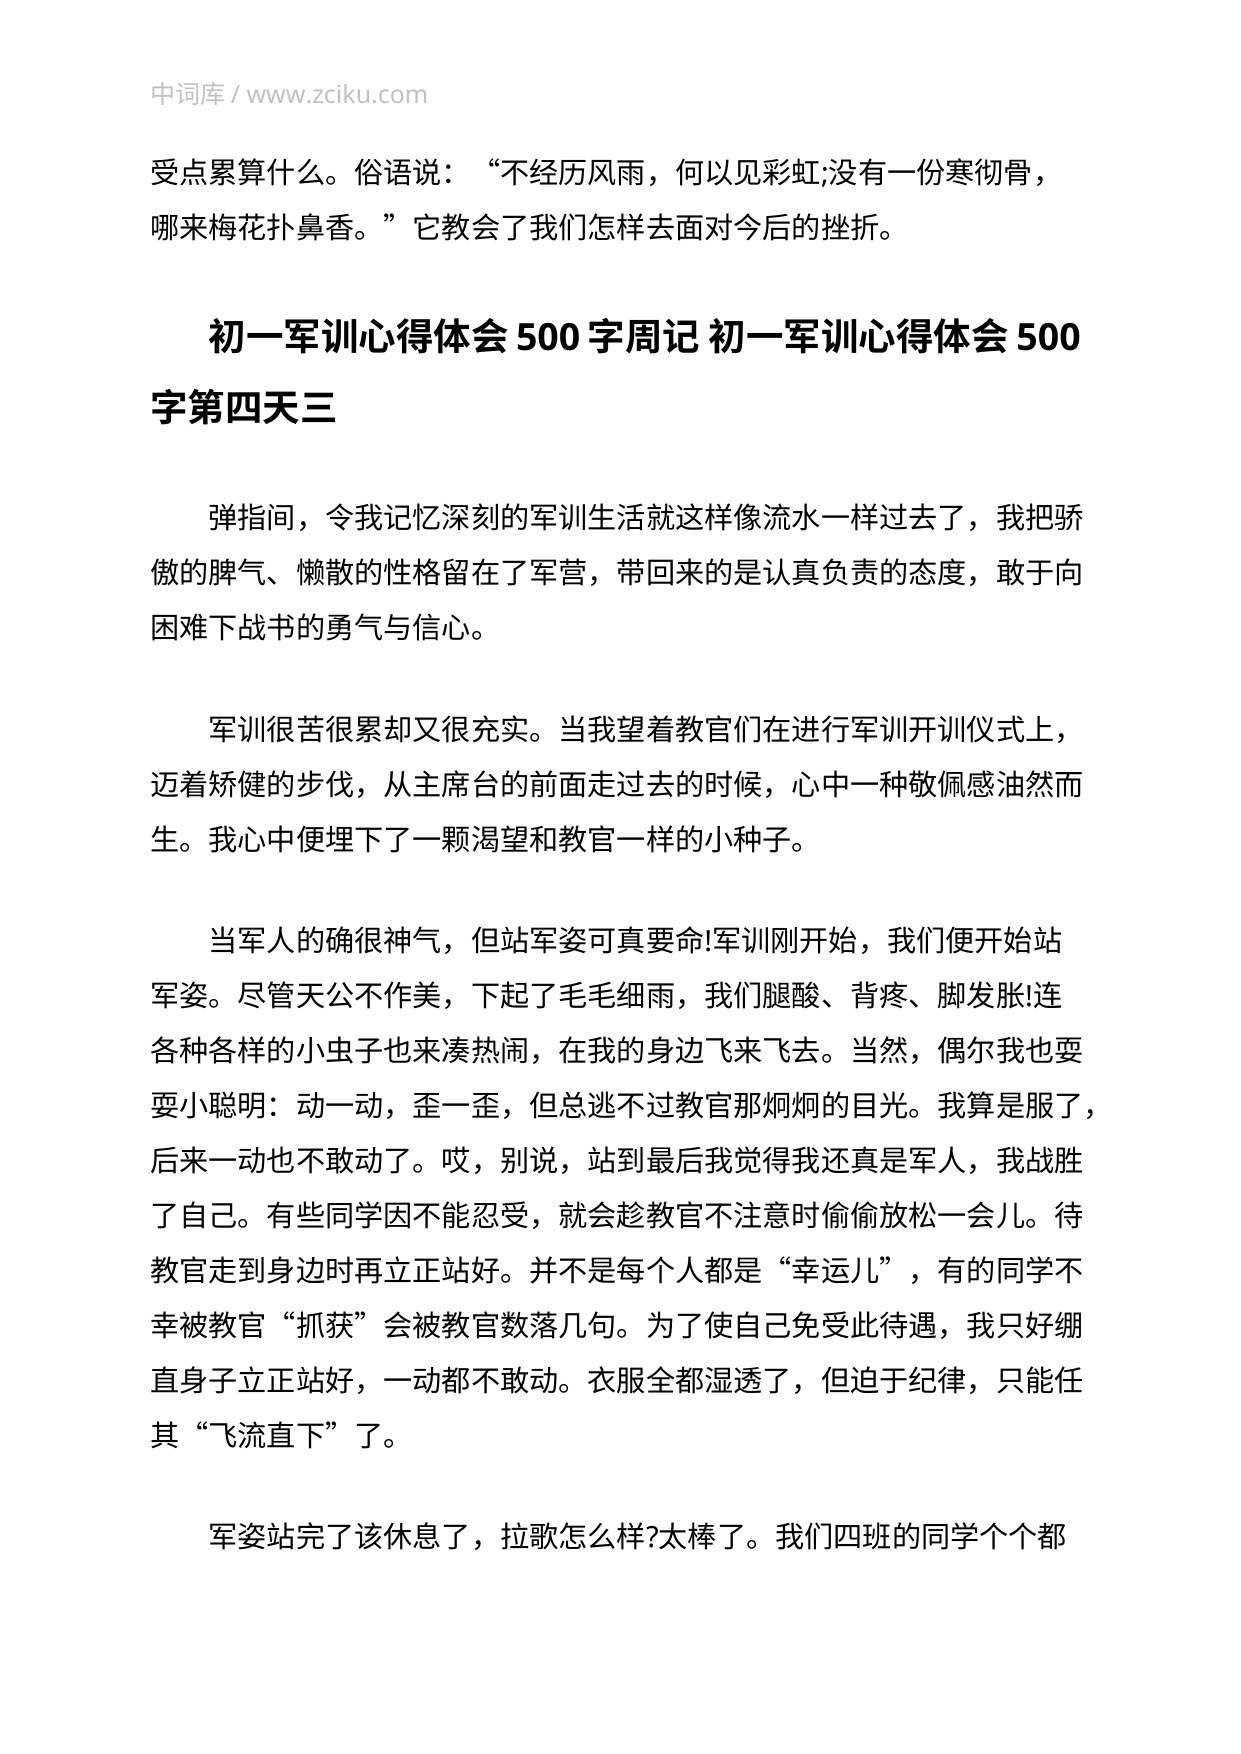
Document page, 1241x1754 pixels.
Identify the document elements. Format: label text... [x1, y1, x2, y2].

text 军训很苦很累却又很充实。当我望着教官们在进行军训开训仪式上，迈着矫健的步伐，从主席台的前面走过去的时候，心中一种敬佩感油然而生。我心中便埋下了一颗渴望和教官一样的小种子。 [150, 706, 1090, 858]
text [150, 1514, 1090, 1556]
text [150, 150, 1090, 247]
text 初一军训心得体会500字周记 初一军训心得体会500字第四天三 [150, 307, 1090, 432]
text 当军人的确很神气，但站军姿可真要命!军训刚开始，我们便开始站军姿。尽管天公不作美，下起了毛毛细雨，我们腿酸、背疼、脚发胀!连各种各样的小虫子也来凑热闹，在我的身边飞来飞去。当然，偶尔我也耍耍小聪明：动一动，歪一歪，但总逃不过教官那炯炯的目光。我算是服了，后来一动也不敢动了。哎，别说，站到最后我觉得我还真是军人，我战胜了自己。有些同学因不能忍受，就会趁教官不注意时偷偷放松一会儿。待教官走到身边时再立正站好。并不是每个人都是“幸运儿”，有的同学不幸被教官“抓获”会被教官数落几句。为了使自己免受此待遇，我只好绷直身子立正站好，一动都不敢动。衣服全都湿透了，但迫于纪律，只能任其“飞流直下”了。 [150, 918, 1090, 1454]
text 弹指间，令我记忆深刻的军训生活就这样像流水一样过去了，我把骄傲的脾气、懒散的性格留在了军营，带回来的是认真负责的态度，敢于向困难下战书的勇气与信心。 [150, 495, 1090, 647]
